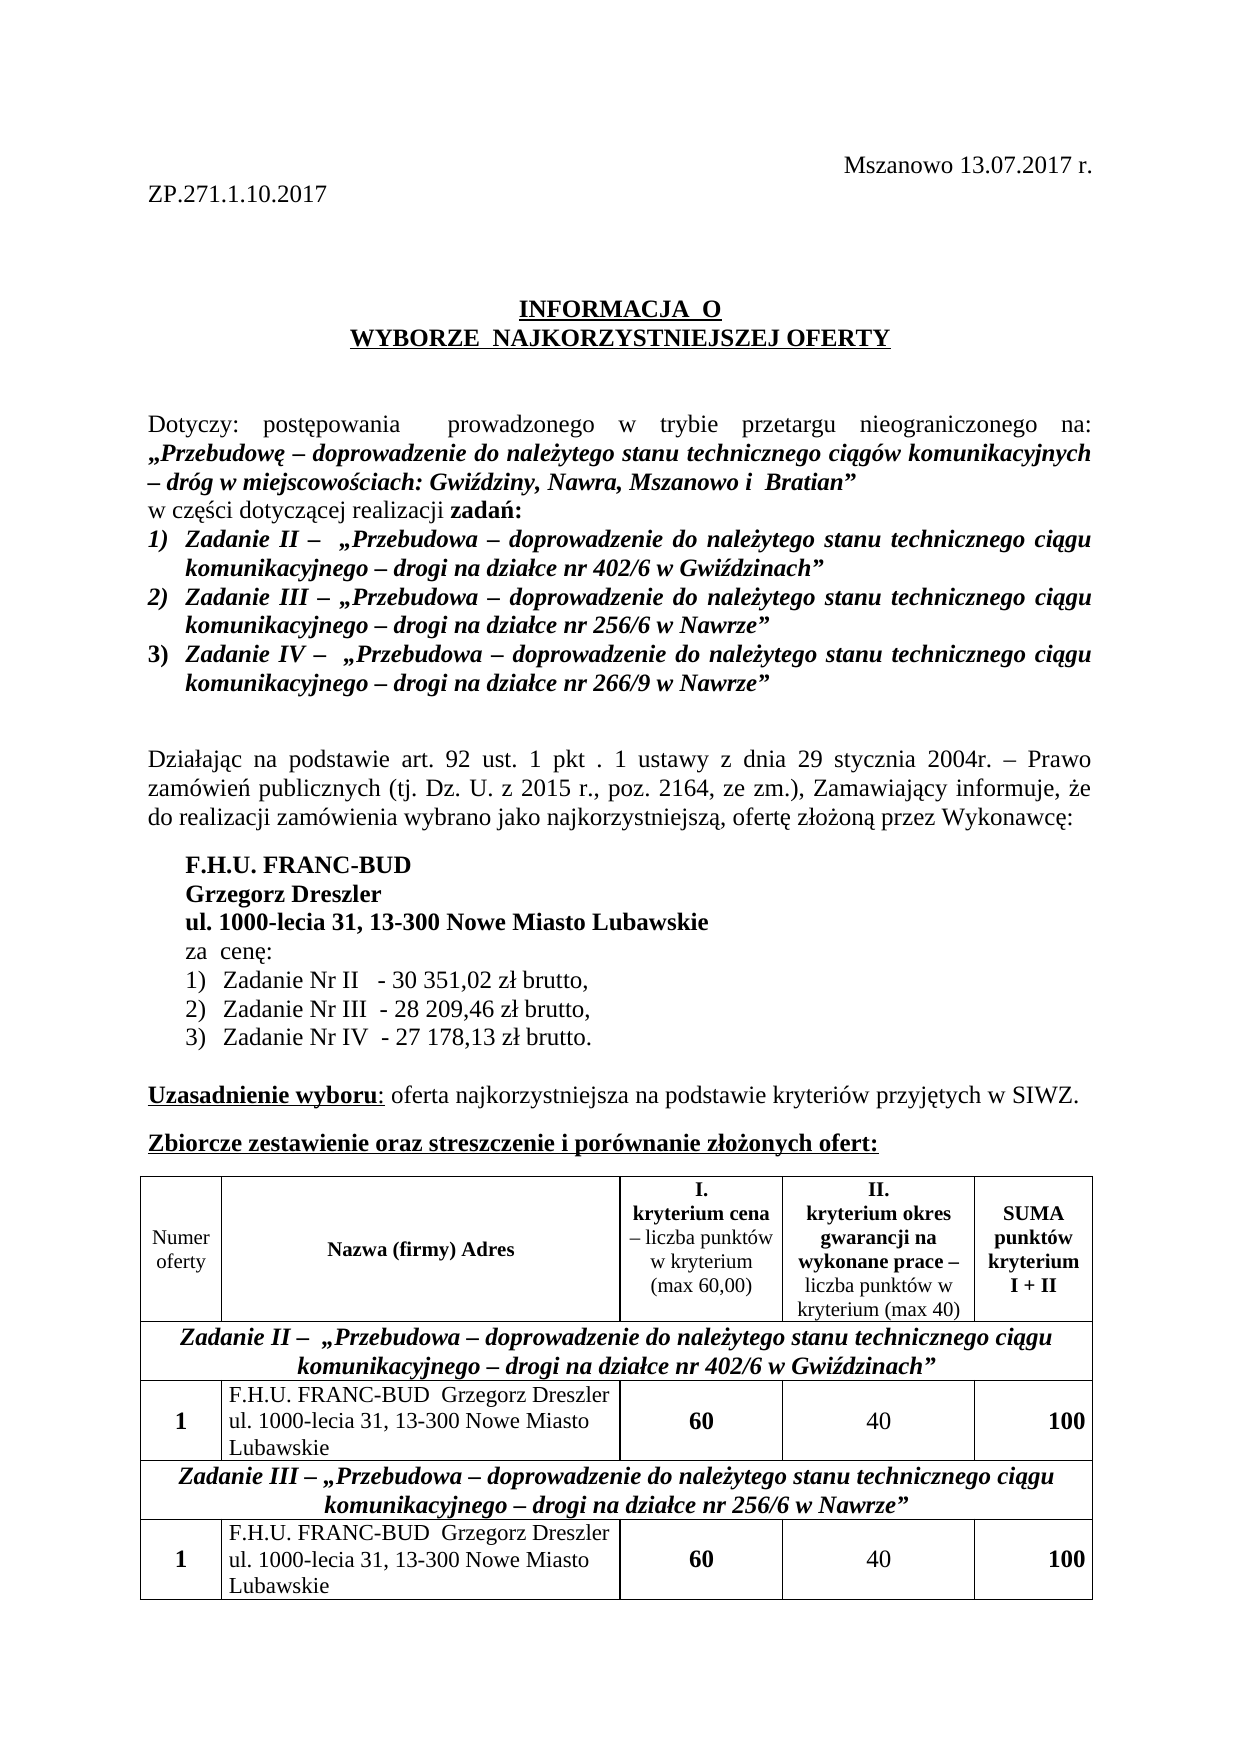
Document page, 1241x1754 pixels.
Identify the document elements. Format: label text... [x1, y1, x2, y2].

table_header Numer oferty [141, 1177, 221, 1321]
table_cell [222, 1520, 619, 1598]
table_cell 1 [141, 1520, 221, 1598]
table_cell 1 [141, 1381, 221, 1460]
table_cell 40 [783, 1520, 974, 1598]
table_cell Zadanie II – „Przebudowa – doprowadzenie do należytego stanu technicznego ciągu komunikacyjnego – drogi na działce nr 402/6 w Gwiździnach” [141, 1322, 1092, 1380]
table_cell 40 [783, 1381, 974, 1460]
text Uzasadnienie wyboru: oferta najkorzystniejsza na podstawie kryteriów przyjętych w SIWZ. [148, 1080, 1093, 1109]
table_header II. kryterium okres gwarancji na wykonane prace – liczba punktów w kryterium (max 40) [783, 1177, 974, 1321]
table_header I. kryterium cena – liczba punktów w kryterium (max 60,00) [621, 1177, 782, 1321]
table_cell 100 [975, 1381, 1092, 1460]
text za cenę: [185, 936, 1093, 965]
text WYBORZE NAJKORZYSTNIEJSZEJ OFERTY [148, 323, 1093, 352]
list Działając na podstawie art. 92 ust. 1 pkt . 1 ustawy z dnia 29 stycznia 2004r. – Prawo zamówień publicznych (tj. Dz. U. z 2015 r., poz. 2164, ze zm.), Zamawiający informuje, że do realizacji zamówienia wybrano jako najkorzystniejszą, ofertę złożoną przez Wykonawcę: [148, 744, 1093, 831]
text Dotyczy: postępowania prowadzonego w trybie przetargu nieograniczonego na: „Przebudowę – doprowadzenie do należytego stanu technicznego ciągów komunikacyjnych – dróg w miejscowościach: Gwiździny, Nawra, Mszanowo i Bratian” [148, 409, 1093, 495]
list Zadanie Nr III - 28 209,46 zł brutto, [185, 994, 1093, 1022]
text ul. 1000-lecia 31, 13-300 Nowe Miasto Lubawskie [185, 907, 1093, 936]
list Zadanie III – „Przebudowa – doprowadzenie do należytego stanu technicznego ciągu komunikacyjnego – drogi na działce nr 256/6 w Nawrze” [148, 582, 1093, 639]
table_header SUMA punktów kryterium I + II [975, 1177, 1092, 1321]
text F.H.U. FRANC-BUD [185, 850, 1093, 879]
list Zadanie IV – „Przebudowa – doprowadzenie do należytego stanu technicznego ciągu komunikacyjnego – drogi na działce nr 266/9 w Nawrze” [148, 639, 1093, 697]
text Zbiorcze zestawienie oraz streszczenie i porównanie złożonych ofert: [148, 1128, 1093, 1157]
text Mszanowo 13.07.2017 r. [148, 150, 1093, 179]
table_cell 60 [621, 1381, 782, 1460]
list Zadanie II – „Przebudowa – doprowadzenie do należytego stanu technicznego ciągu komunikacyjnego – drogi na działce nr 402/6 w Gwiździnach” [148, 524, 1093, 582]
text INFORMACJA O [148, 294, 1093, 323]
table_header Nazwa (firmy) Adres [222, 1177, 619, 1321]
list Zadanie Nr IV - 27 178,13 zł brutto. [185, 1022, 1093, 1051]
table_cell 60 [621, 1520, 782, 1598]
table_cell Zadanie III – „Przebudowa – doprowadzenie do należytego stanu technicznego ciągu komunikacyjnego – drogi na działce nr 256/6 w Nawrze” [141, 1461, 1092, 1518]
table_cell 100 [975, 1520, 1092, 1598]
text ZP.271.1.10.2017 [148, 179, 1093, 208]
text Grzegorz Dreszler [185, 879, 1093, 907]
list Zadanie Nr II - 30 351,02 zł brutto, [185, 965, 1093, 994]
table_cell F.H.U. FRANC-BUD Grzegorz Dreszler ul. 1000-lecia 31, 13-300 Nowe Miasto Lubawskie [222, 1381, 619, 1460]
text w części dotyczącej realizacji zadań: [148, 495, 1093, 524]
